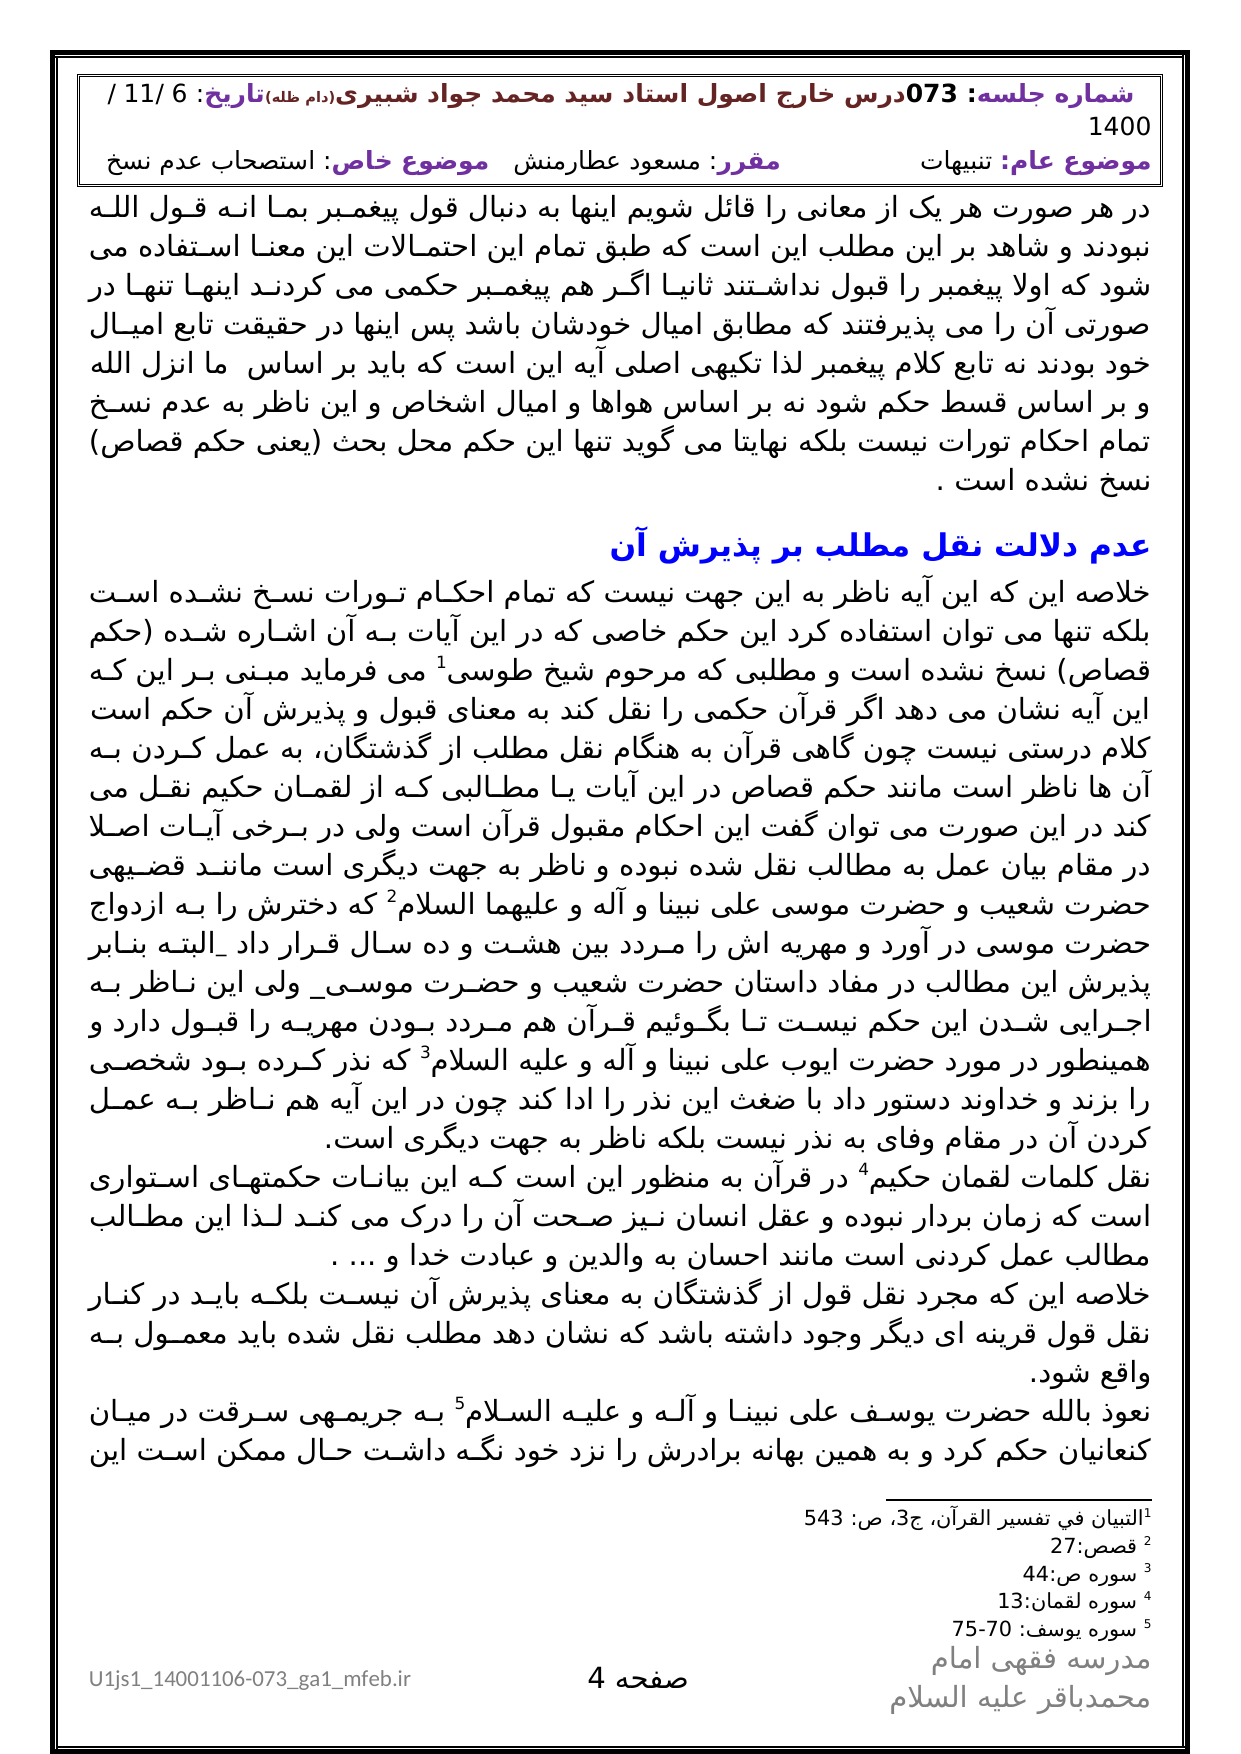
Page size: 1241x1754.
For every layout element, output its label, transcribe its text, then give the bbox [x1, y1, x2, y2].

text خلاصه این که مجرد نقل قول از گذشتگان به معنای پذیرش آن نیست بلکه باید در کنار نقل قول قرینه ای دیگر وجود داشته باشد که نشان دهد مطلب نقل شده باید معمول به واقع شود. [89, 1277, 1152, 1389]
text خلاصه این که این آیه ناظر به این جهت نیست که تمام احکام تورات نسخ نشده است بلکه تنها می توان استفاده کرد این حکم خاصی که در این آیات به آن اشاره شده (حکم قصاص) نسخ نشده است و مطلبی که مرحوم شیخ طوسی می فرماید مبنی بر این که این آیه نشان می دهد اگر قرآن حکمی را نقل کند به معنای قبول و پذیرش آن حکم است کلام درستی نیست چون گاهی قرآن به هنگام نقل مطلب از گذشتگان، به عمل کردن به آن ها ناظر است مانند حکم قصاص در این آیات یا مطالبی که از لقمان حکیم نقل می کند در این صورت می توان گفت این احکام مقبول قرآن است ولی در برخی آیات اصلا در مقام بیان عمل به مطالب نقل شده نبوده و ناظر به جهت دیگری است مانند قضیهی حضرت شعیب و حضرت موسی علی نبینا و آله و علیهما السلام که دخترش را به ازدواج حضرت موسی در آورد و مهریه اش را مردد بین هشت و ده سال قرار داد _البته بنابر پذیرش این مطالب در مفاد داستان حضرت شعیب و حضرت موسی_ ولی این ناظر به اجرایی شدن این حکم نیست تا بگوئیم قرآن هم مردد بودن مهریه را قبول دارد و همینطور در مورد حضرت ایوب علی نبینا و آله و علیه السلام که نذر کرده بود شخصی را بزند و خداوند دستور داد با ضغث این نذر را ادا کند چون در این آیه هم ناظر به عمل کردن آن در مقام وفای به نذر نیست بلکه ناظر به جهت دیگری است. [89, 575, 1152, 1155]
text در هر صورت هر یک از معانی را قائل شویم اینها به دنبال قول پیغمبر بما انه قول الله نبودند و شاهد بر این مطلب این است که طبق تمام این احتمالات این معنا استفاده می شود که اولا پیغمبر را قبول نداشتند ثانیا اگر هم پیغمبر حکمی می کردند اینها تنها در صورتی آن را می پذیرفتند که مطابق امیال خودشان باشد پس اینها در حقیقت تابع امیال خود بودند نه تابع کلام پیغمبر لذا تکیهی اصلی آیه این است که باید بر اساس ما انزل الله و بر اساس قسط حکم شود نه بر اساس هواها و امیال اشخاص و این ناظر به عدم نسخ تمام احکام تورات نیست بلکه نهایتا می گوید تنها این حکم محل بحث (یعنی حکم قصاص) نسخ نشده است . [89, 191, 1152, 497]
text نقل کلمات لقمان حکیم در قرآن به منظور این است که این بیانات حکمتهای استواری است که زمان بردار نبوده و عقل انسان نیز صحت آن را درک می کند لذا این مطالب مطالب عمل کردنی است مانند احسان به والدین و عبادت خدا و ... . [89, 1160, 1152, 1272]
subtitle عدم دلالت نقل مطلب بر پذیرش آن [89, 527, 1152, 564]
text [89, 1394, 1152, 1467]
